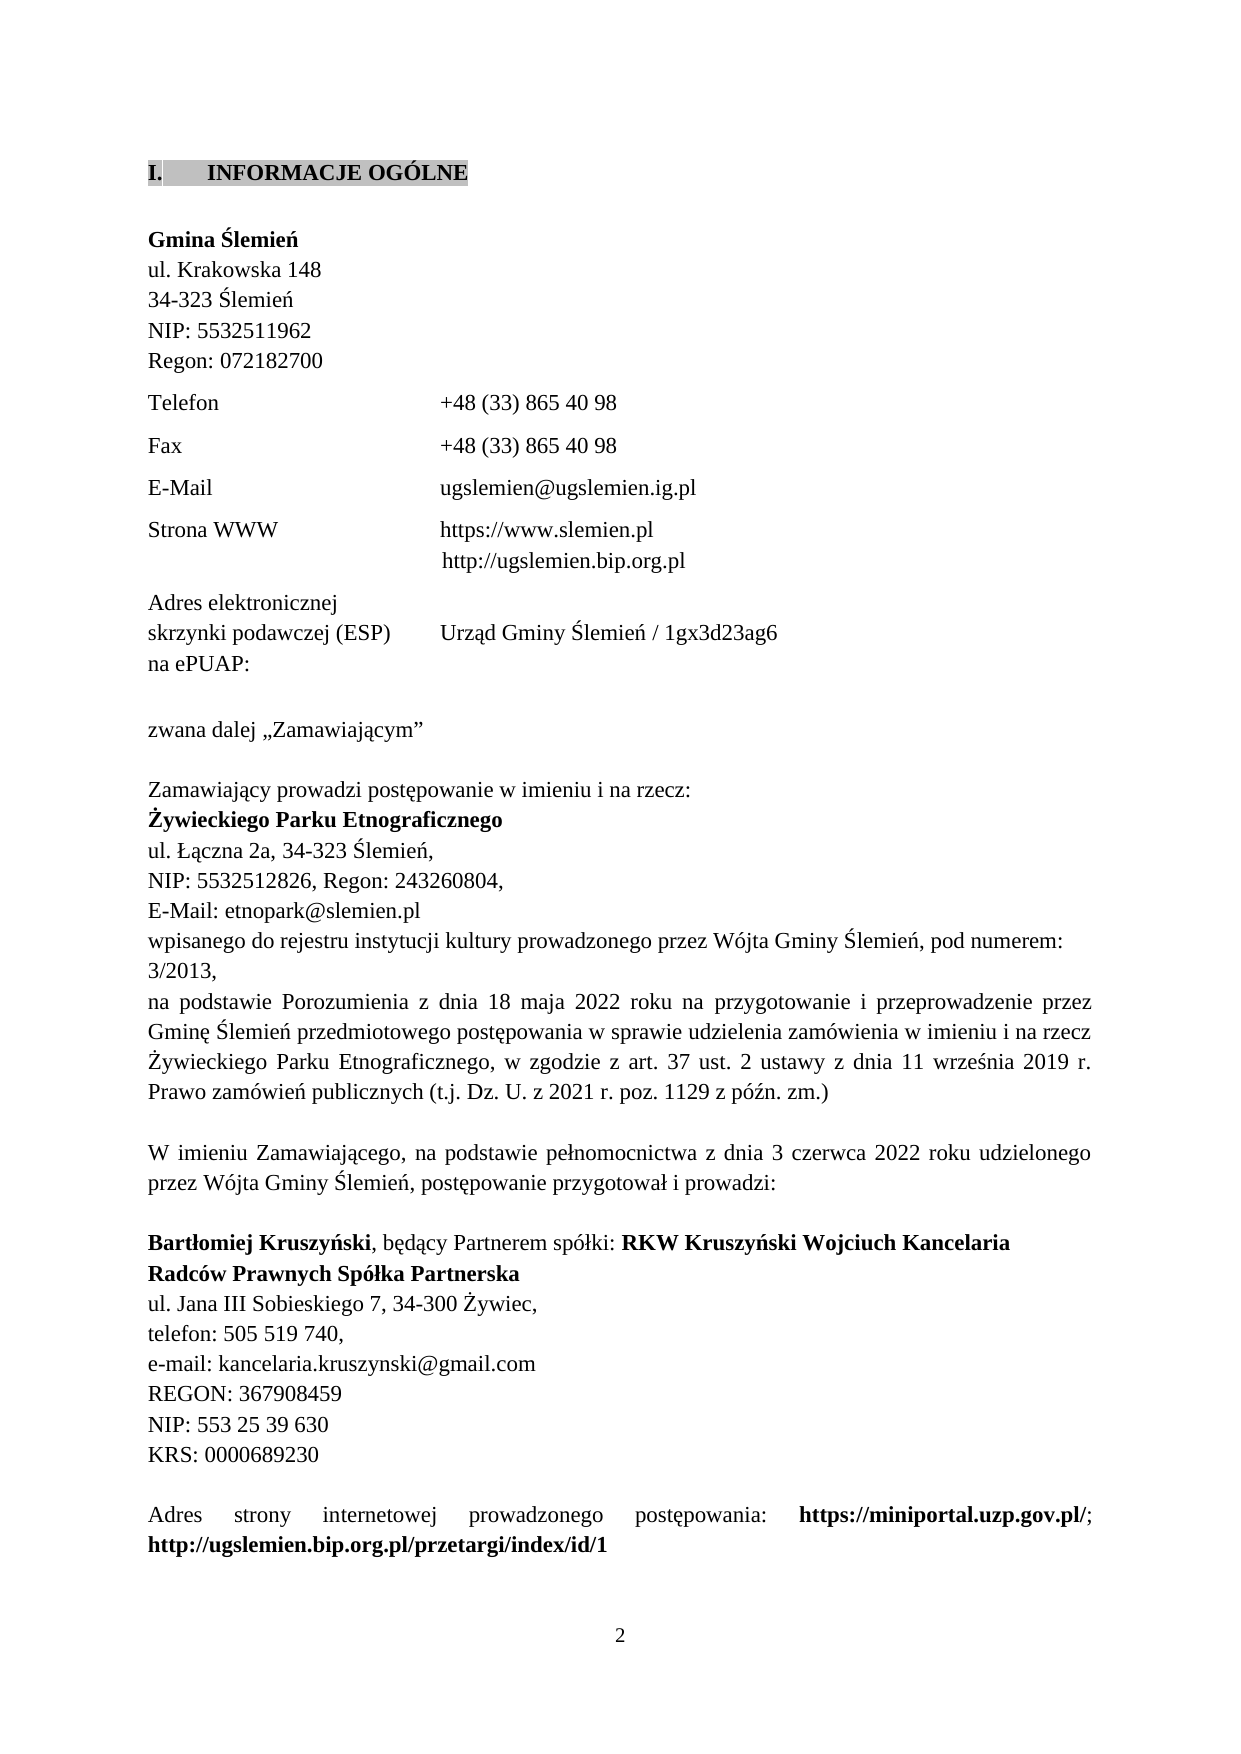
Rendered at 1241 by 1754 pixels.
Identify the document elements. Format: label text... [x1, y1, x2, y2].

text na podstawie Porozumienia z dnia 18 maja 2022 roku na przygotowanie i przeprowadzenie przez Gminę Ślemień przedmiotowego postępowania w sprawie udzielenia zamówienia w imieniu i na rzecz Żywieckiego Parku Etnograficznego, w zgodzie z art. 37 ust. 2 ustawy z dnia 11 września 2019 r. Prawo zamówień publicznych (t.j. Dz. U. z 2021 r. poz. 1129 z późn. zm.) [148, 988, 1092, 1105]
table_header Gmina Ślemień ul. Krakowska 148 34-323 Ślemień NIP: 5532511962 Regon: 072182700 [141, 220, 1086, 383]
text zwana dalej „Zamawiającym” [148, 716, 1092, 742]
text NIP: 553 25 39 630 [148, 1411, 1092, 1437]
table_cell ugslemien@ugslemien.ig.pl [422, 468, 843, 510]
table_cell Telefon [141, 383, 422, 426]
table_cell Strona WWW [141, 510, 422, 583]
text Żywieckiego Parku Etnograficznego [148, 807, 1092, 833]
table_cell Fax [141, 426, 422, 468]
table_cell +48 (33) 865 40 98 [422, 426, 843, 468]
text ul. Jana III Sobieskiego 7, 34-300 Żywiec, [148, 1290, 1092, 1316]
text E-Mail: etnopark@slemien.pl [148, 897, 1092, 923]
text W imieniu Zamawiającego, na podstawie pełnomocnictwa z dnia 3 czerwca 2022 roku udzielonego przez Wójta Gminy Ślemień, postępowanie przygotował i prowadzi: [148, 1139, 1092, 1195]
list Informacje ogólne [148, 159, 1092, 186]
text Bartłomiej Kruszyński, będący Partnerem spółki: RKW Kruszyński Wojciuch Kancelaria Radców Prawnych Spółka Partnerska [148, 1229, 1092, 1286]
text ul. Łączna 2a, 34-323 Ślemień, [148, 837, 1092, 863]
table_cell Adres elektronicznej skrzynki podawczej (ESP) na ePUAP: [141, 583, 422, 686]
table_cell +48 (33) 865 40 98 [422, 383, 843, 426]
text e-mail: kancelaria.kruszynski@gmail.com [148, 1350, 1092, 1377]
text wpisanego do rejestru instytucji kultury prowadzonego przez Wójta Gminy Ślemień, pod numerem: 3/2013, [148, 927, 1092, 984]
text NIP: 5532512826, Regon: 243260804, [148, 867, 1092, 893]
table_cell https://www.slemien.pl http://ugslemien.bip.org.pl [422, 510, 843, 583]
table_cell Urząd Gminy Ślemień / 1gx3d23ag6 [422, 583, 843, 686]
text KRS: 0000689230 [148, 1441, 1092, 1467]
table_cell E-Mail [141, 468, 422, 510]
text Adres strony internetowej prowadzonego postępowania: https://miniportal.uzp.gov.pl/; http://ugslemien.bip.org.pl/przetargi/index/id/1 [148, 1501, 1092, 1558]
text telefon: 505 519 740, [148, 1320, 1092, 1346]
text REGON: 367908459 [148, 1381, 1092, 1407]
text Zamawiający prowadzi postępowanie w imieniu i na rzecz: [148, 776, 1092, 803]
